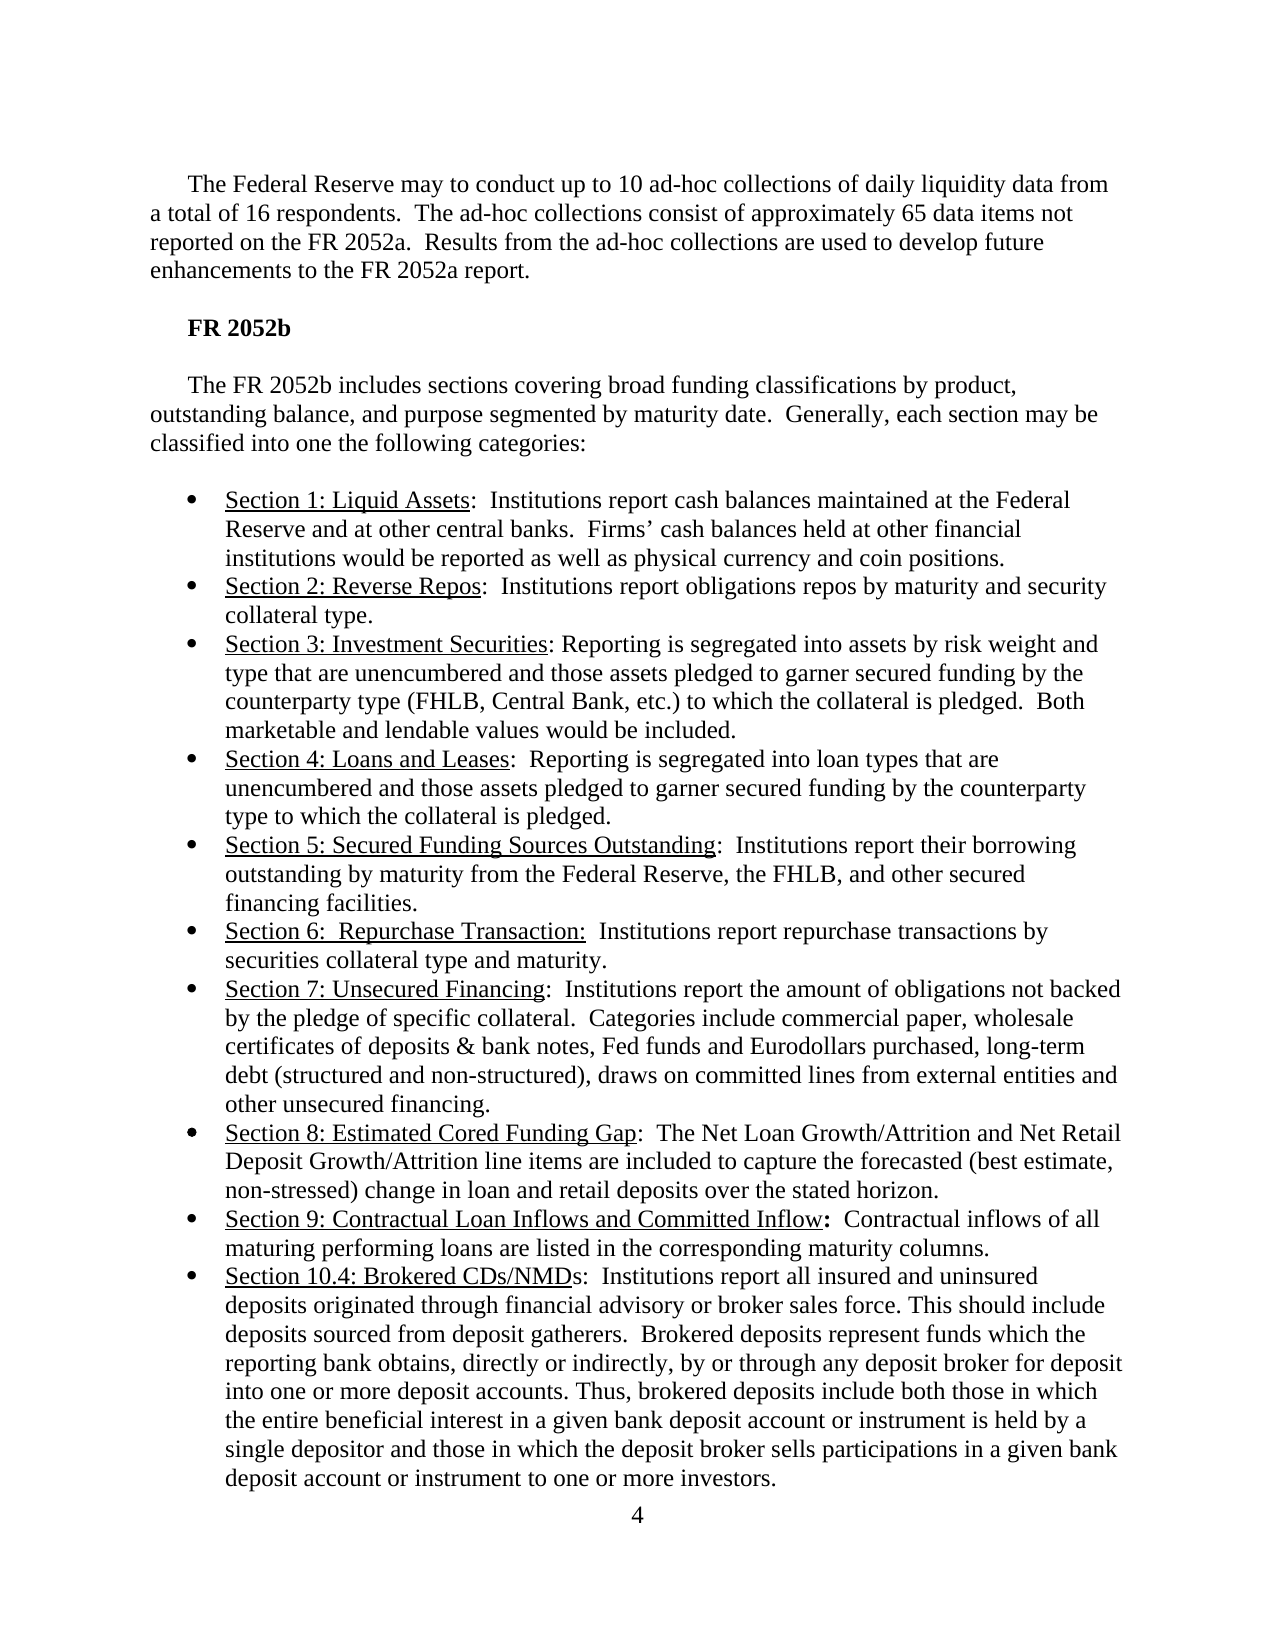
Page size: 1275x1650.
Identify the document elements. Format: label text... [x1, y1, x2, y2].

list Section 2: Reverse Repos: Institutions report obligations repos by maturity and security collateral type. [187, 571, 1125, 629]
list Section 4: Loans and Leases: Reporting is segregated into loan types that are unencumbered and those assets pledged to garner secured funding by the counterparty type to which the collateral is pledged. [187, 744, 1125, 830]
list Section 6: Repurchase Transaction: Institutions report repurchase transactions by securities collateral type and maturity. [187, 916, 1125, 974]
text The Federal Reserve may to conduct up to 10 ad-hoc collections of daily liquidity data from a total of 16 respondents. The ad-hoc collections consist of approximately 65 data items not reported on the FR 2052a. Results from the ad-hoc collections are used to develop future enhancements to the FR 2052a report. [150, 169, 1125, 284]
list Section 7: Unsecured Financing: Institutions report the amount of obligations not backed by the pledge of specific collateral. Categories include commercial paper, wholesale certificates of deposits & bank notes, Fed funds and Eurodollars purchased, long-term debt (structured and non-structured), draws on committed lines from external entities and other unsecured financing. [187, 974, 1125, 1118]
list Section 3: Investment Securities: Reporting is segregated into assets by risk weight and type that are unencumbered and those assets pledged to garner secured funding by the counterparty type (FHLB, Central Bank, etc.) to which the collateral is pledged. Both marketable and lendable values would be included. [187, 629, 1125, 744]
list Section 10.4: Brokered CDs/NMDs: Institutions report all insured and uninsured deposits originated through financial advisory or broker sales force. This should include deposits sourced from deposit gatherers. Brokered deposits represent funds which the reporting bank obtains, directly or indirectly, by or through any deposit broker for deposit into one or more deposit accounts. Thus, brokered deposits include both those in which the entire beneficial interest in a given bank deposit account or instrument is held by a single depositor and those in which the deposit broker sells participations in a given bank deposit account or instrument to one or more investors. [187, 1261, 1125, 1491]
list Section 1: Liquid Assets: Institutions report cash balances maintained at the Federal Reserve and at other central banks. Firms’ cash balances held at other financial institutions would be reported as well as physical currency and coin positions. [187, 485, 1125, 571]
list Section 9: Contractual Loan Inflows and Committed Inflow: Contractual inflows of all maturing performing loans are listed in the corresponding maturity columns. [187, 1204, 1125, 1261]
text FR 2052b [150, 313, 1125, 342]
list Section 8: Estimated Cored Funding Gap: The Net Loan Growth/Attrition and Net Retail Deposit Growth/Attrition line items are included to capture the forecasted (best estimate, non-stressed) change in loan and retail deposits over the stated horizon. [187, 1118, 1125, 1204]
text The FR 2052b includes sections covering broad funding classifications by product, outstanding balance, and purpose segmented by maturity date. Generally, each section may be classified into one the following categories: [150, 370, 1125, 456]
list Section 5: Secured Funding Sources Outstanding: Institutions report their borrowing outstanding by maturity from the Federal Reserve, the FHLB, and other secured financing facilities. [187, 830, 1125, 916]
